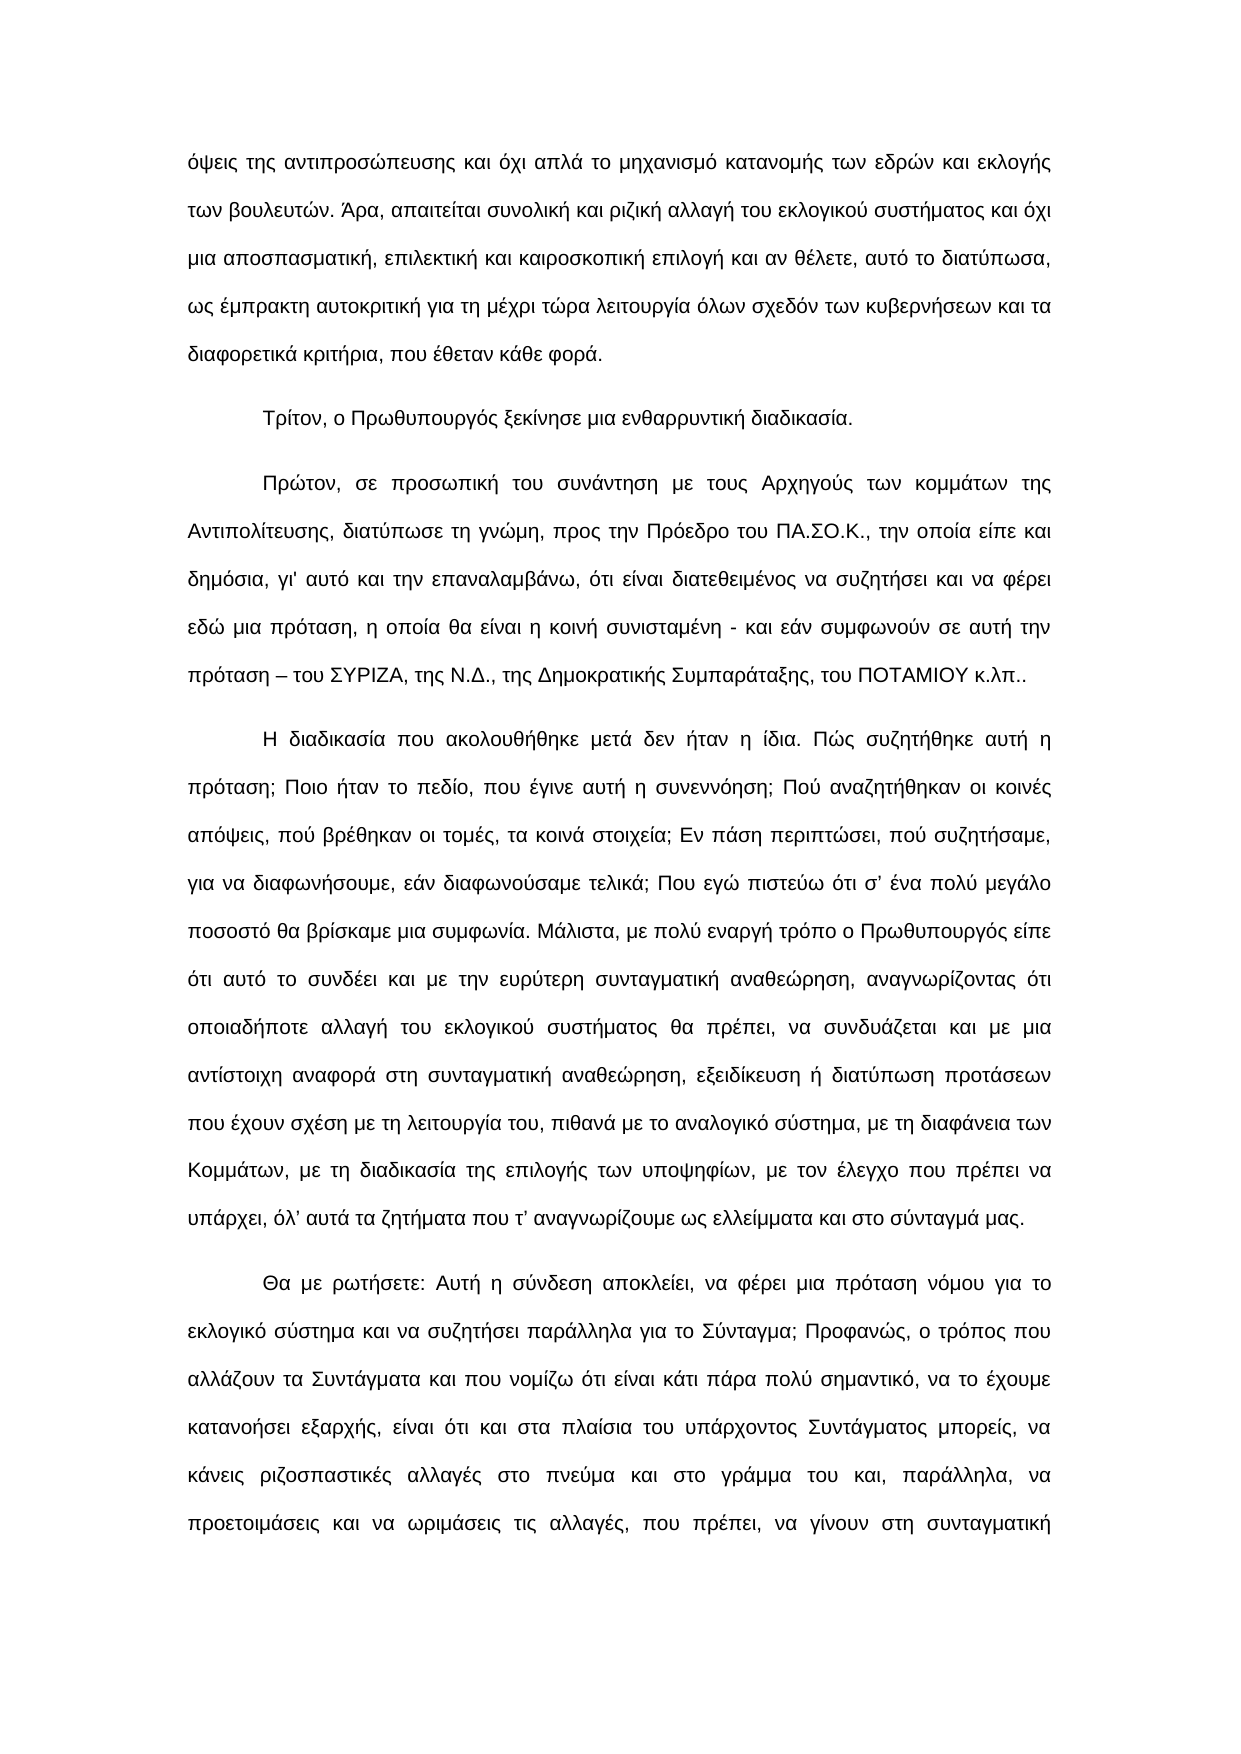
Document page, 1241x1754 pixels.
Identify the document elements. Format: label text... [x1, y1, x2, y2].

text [187, 150, 1053, 366]
text Πρώτον, σε προσωπική του συνάντηση με τους Αρχηγούς των κομμάτων της Αντιπολίτευσης, διατύπωσε τη γνώμη, προς την Πρόεδρο του ΠΑ.ΣΟ.Κ., την οποία είπε και δημόσια, γι' αυτό και την επαναλαμβάνω, ότι είναι διατεθειμένος να συζητήσει και να φέρει εδώ μια πρόταση, η οποία θα είναι η κοινή συνισταμένη - και εάν συμφωνούν σε αυτή την πρόταση – του ΣΥΡΙΖΑ, της Ν.Δ., της Δημοκρατικής Συμπαράταξης, του ΠΟΤΑΜΙΟΥ κ.λπ.. [187, 471, 1053, 686]
text Η διαδικασία που ακολουθήθηκε μετά δεν ήταν η ίδια. Πώς συζητήθηκε αυτή η πρόταση; Ποιο ήταν το πεδίο, που έγινε αυτή η συνεννόηση; Πού αναζητήθηκαν οι κοινές απόψεις, πού βρέθηκαν οι τομές, τα κοινά στοιχεία; Εν πάση περιπτώσει, πού συζητήσαμε, για να διαφωνήσουμε, εάν διαφωνούσαμε τελικά; Που εγώ πιστεύω ότι σ’ ένα πολύ μεγάλο ποσοστό θα βρίσκαμε μια συμφωνία. Μάλιστα, με πολύ εναργή τρόπο ο Πρωθυπουργός είπε ότι αυτό το συνδέει και με την ευρύτερη συνταγματική αναθεώρηση, αναγνωρίζοντας ότι οποιαδήποτε αλλαγή του εκλογικού συστήματος θα πρέπει, να συνδυάζεται και με μια αντίστοιχη αναφορά στη συνταγματική αναθεώρηση, εξειδίκευση ή διατύπωση προτάσεων που έχουν σχέση με τη λειτουργία του, πιθανά με το αναλογικό σύστημα, με τη διαφάνεια των Κομμάτων, με τη διαδικασία της επιλογής των υποψηφίων, με τον έλεγχο που πρέπει να υπάρχει, όλ’ αυτά τα ζητήματα που τ’ αναγνωρίζουμε ως ελλείμματα και στο σύνταγμά μας. [187, 727, 1053, 1230]
text Τρίτον, ο Πρωθυπουργός ξεκίνησε μια ενθαρρυντική διαδικασία. [187, 406, 1053, 430]
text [187, 1271, 1053, 1534]
